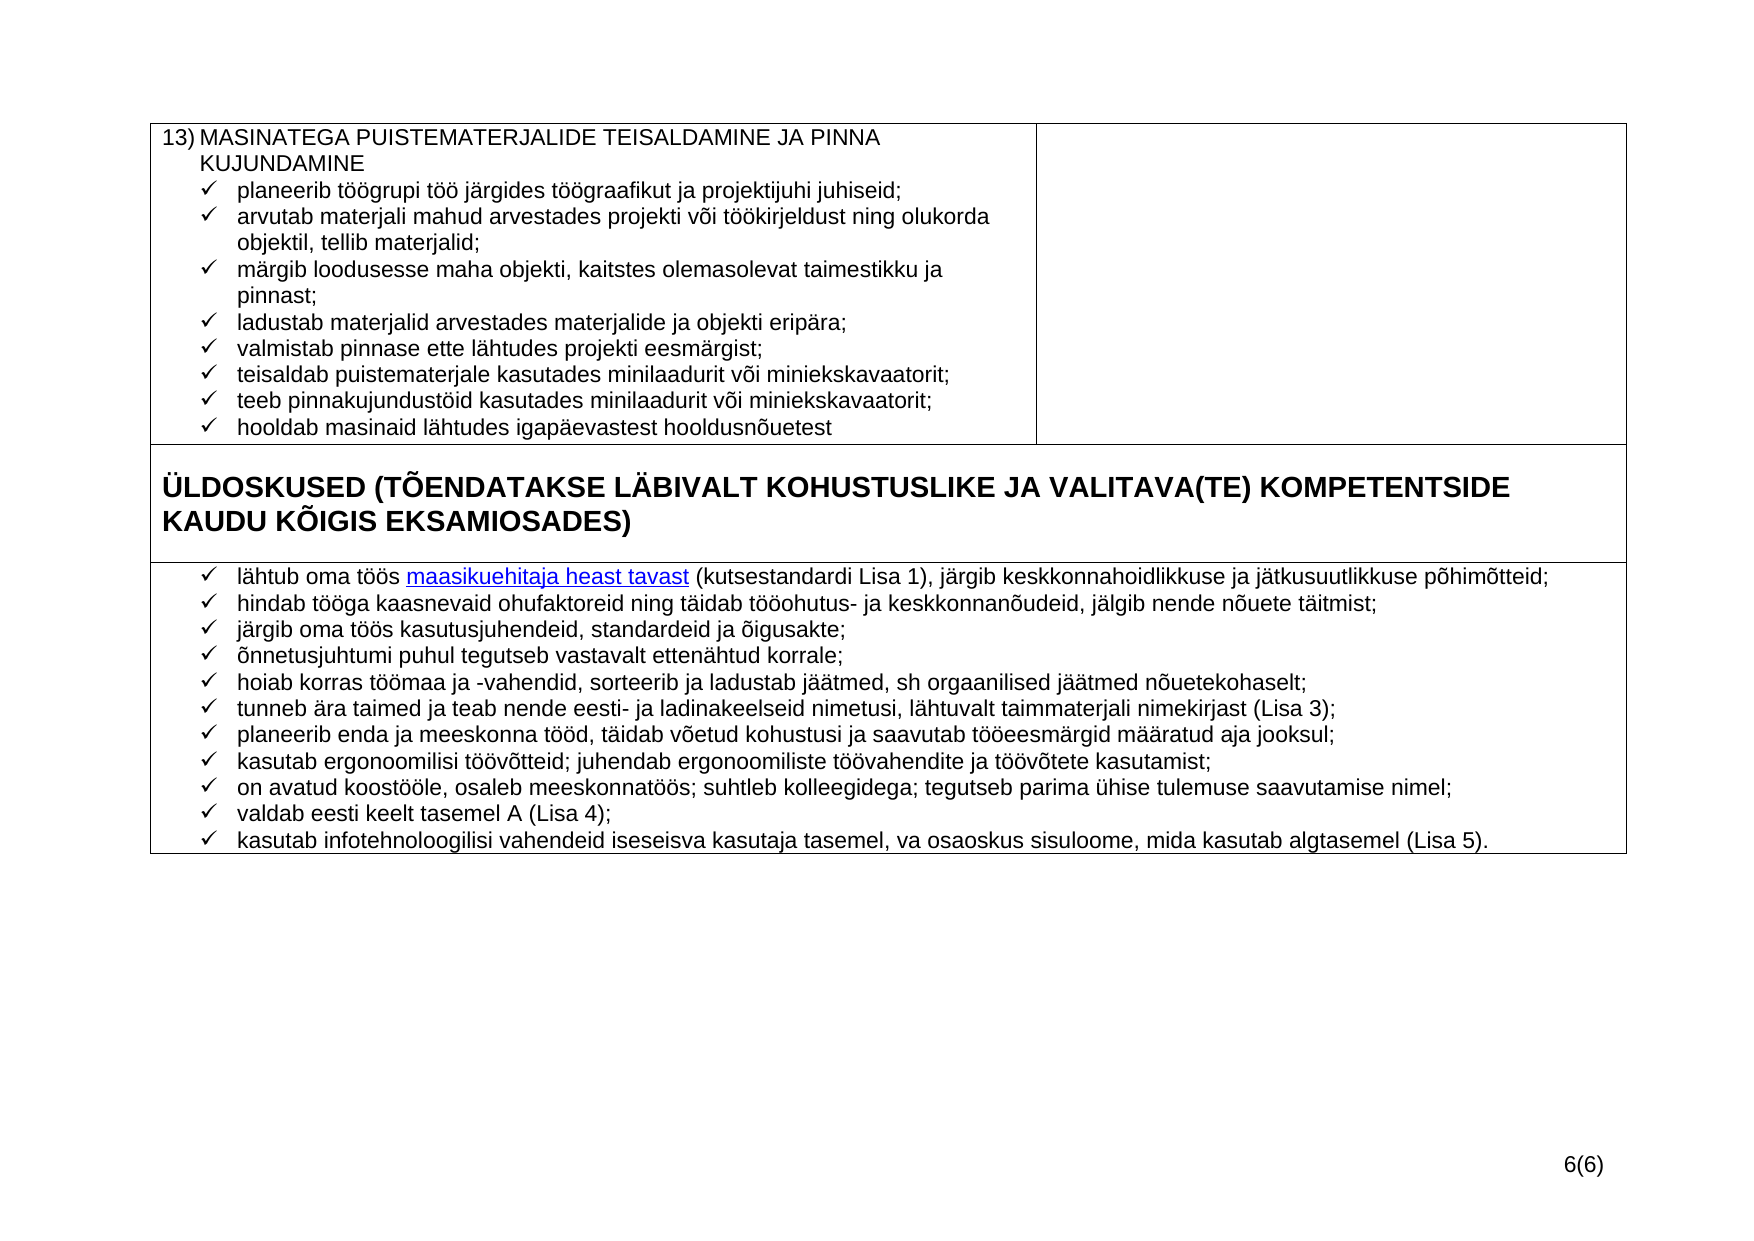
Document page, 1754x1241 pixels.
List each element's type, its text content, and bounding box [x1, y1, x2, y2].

table_cell lähtub oma töös maasikuehitaja heast tavast (kutsestandardi Lisa 1), järgib keskkonnahoidlikkuse ja jätkusuutlikkuse põhimõtteid; hindab tööga kaasnevaid ohufaktoreid ning täidab tööohutus- ja keskkonnanõudeid, jälgib nende nõuete täitmist; järgib oma töös kasutusjuhendeid, standardeid ja õigusakte; õnnetusjuhtumi puhul tegutseb vastavalt ettenähtud korrale; hoiab korras töömaa ja -vahendid, sorteerib ja ladustab jäätmed, sh orgaanilised jäätmed nõuetekohaselt; tunneb ära taimed ja teab nende eesti- ja ladinakeelseid nimetusi, lähtuvalt taimmaterjali nimekirjast (Lisa 3); planeerib enda ja meeskonna tööd, täidab võetud kohustusi ja saavutab tööeesmärgid määratud aja jooksul; kasutab ergonoomilisi töövõtteid; juhendab ergonoomiliste töövahendite ja töövõtete kasutamist; on avatud koostööle, osaleb meeskonnatöös; suhtleb kolleegidega; tegutseb parima ühise tulemuse saavutamise nimel; valdab eesti keelt tasemel A (Lisa 4); kasutab infotehnoloogilisi vahendeid iseseisva kasutaja tasemel, va osaoskus sisuloome, mida kasutab algtasemel (Lisa 5). [151, 563, 1626, 853]
table_cell ÜLDOSKUSED (TÕENDATAKSE LÄBIVALT KOHUSTUSLIKE JA VALITAVA(TE) KOMPETENTSIDE KAUDU KÕIGIS EKSAMIOSADES) [151, 445, 1626, 562]
table_cell MASINATEGA PUISTEMATERJALIDE TEISALDAMINE JA PINNA KUJUNDAMINE planeerib töögrupi töö järgides töögraafikut ja projektijuhi juhiseid; arvutab materjali mahud arvestades projekti või töökirjeldust ning olukorda objektil, tellib materjalid; märgib loodusesse maha objekti, kaitstes olemasolevat taimestikku ja pinnast; ladustab materjalid arvestades materjalide ja objekti eripära; valmistab pinnase ette lähtudes projekti eesmärgist; teisaldab puistematerjale kasutades minilaadurit või miniekskavaatorit; teeb pinnakujundustöid kasutades minilaadurit või miniekskavaatorit; hooldab masinaid lähtudes igapäevastest hooldusnõuetest [151, 124, 1036, 444]
table_cell [1037, 124, 1626, 444]
